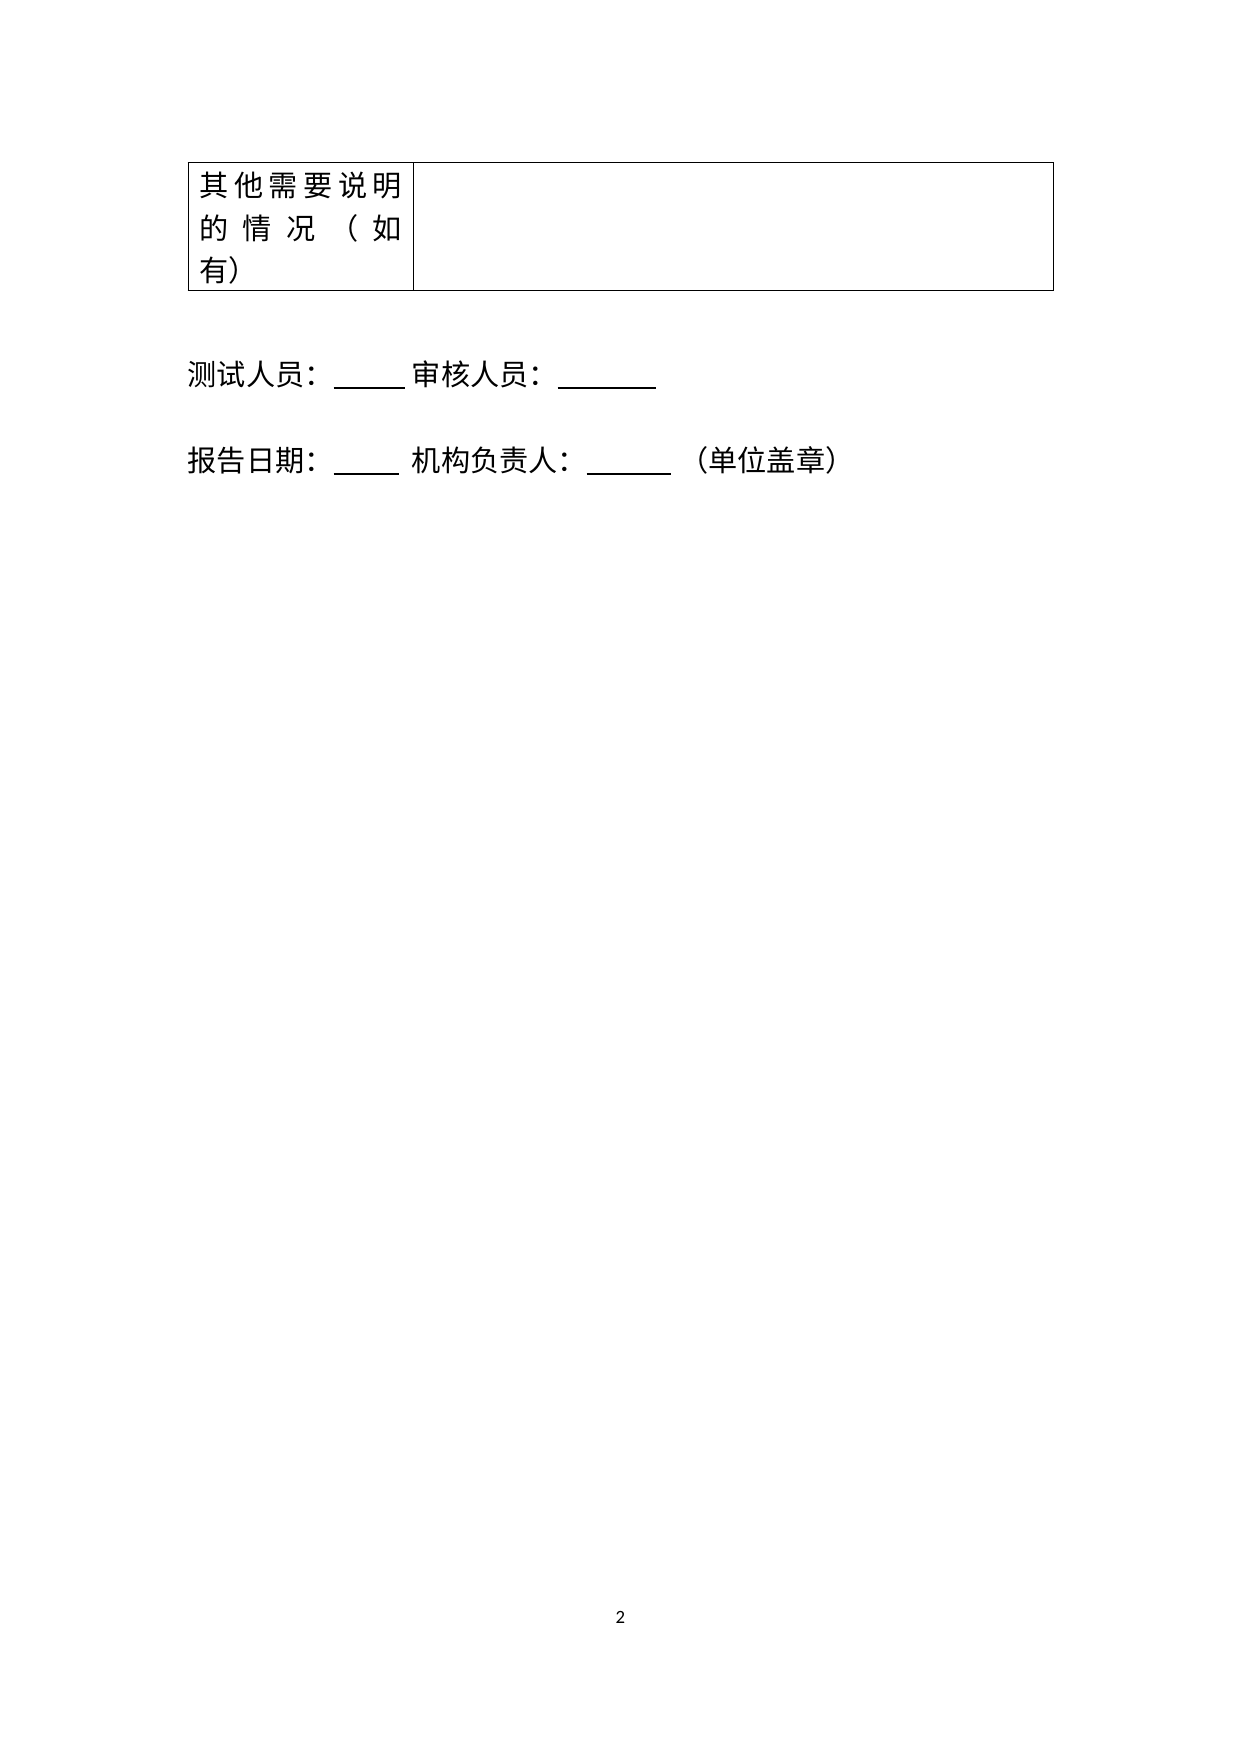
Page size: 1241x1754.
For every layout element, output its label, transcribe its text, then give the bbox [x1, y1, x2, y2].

text 测试人员： 审核人员： [187, 340, 1053, 405]
table_cell 其他需要说明的情况（如有） [189, 163, 413, 290]
text 报告日期： 机构负责人： （单位盖章） [187, 426, 1053, 491]
table_cell [414, 163, 1053, 290]
